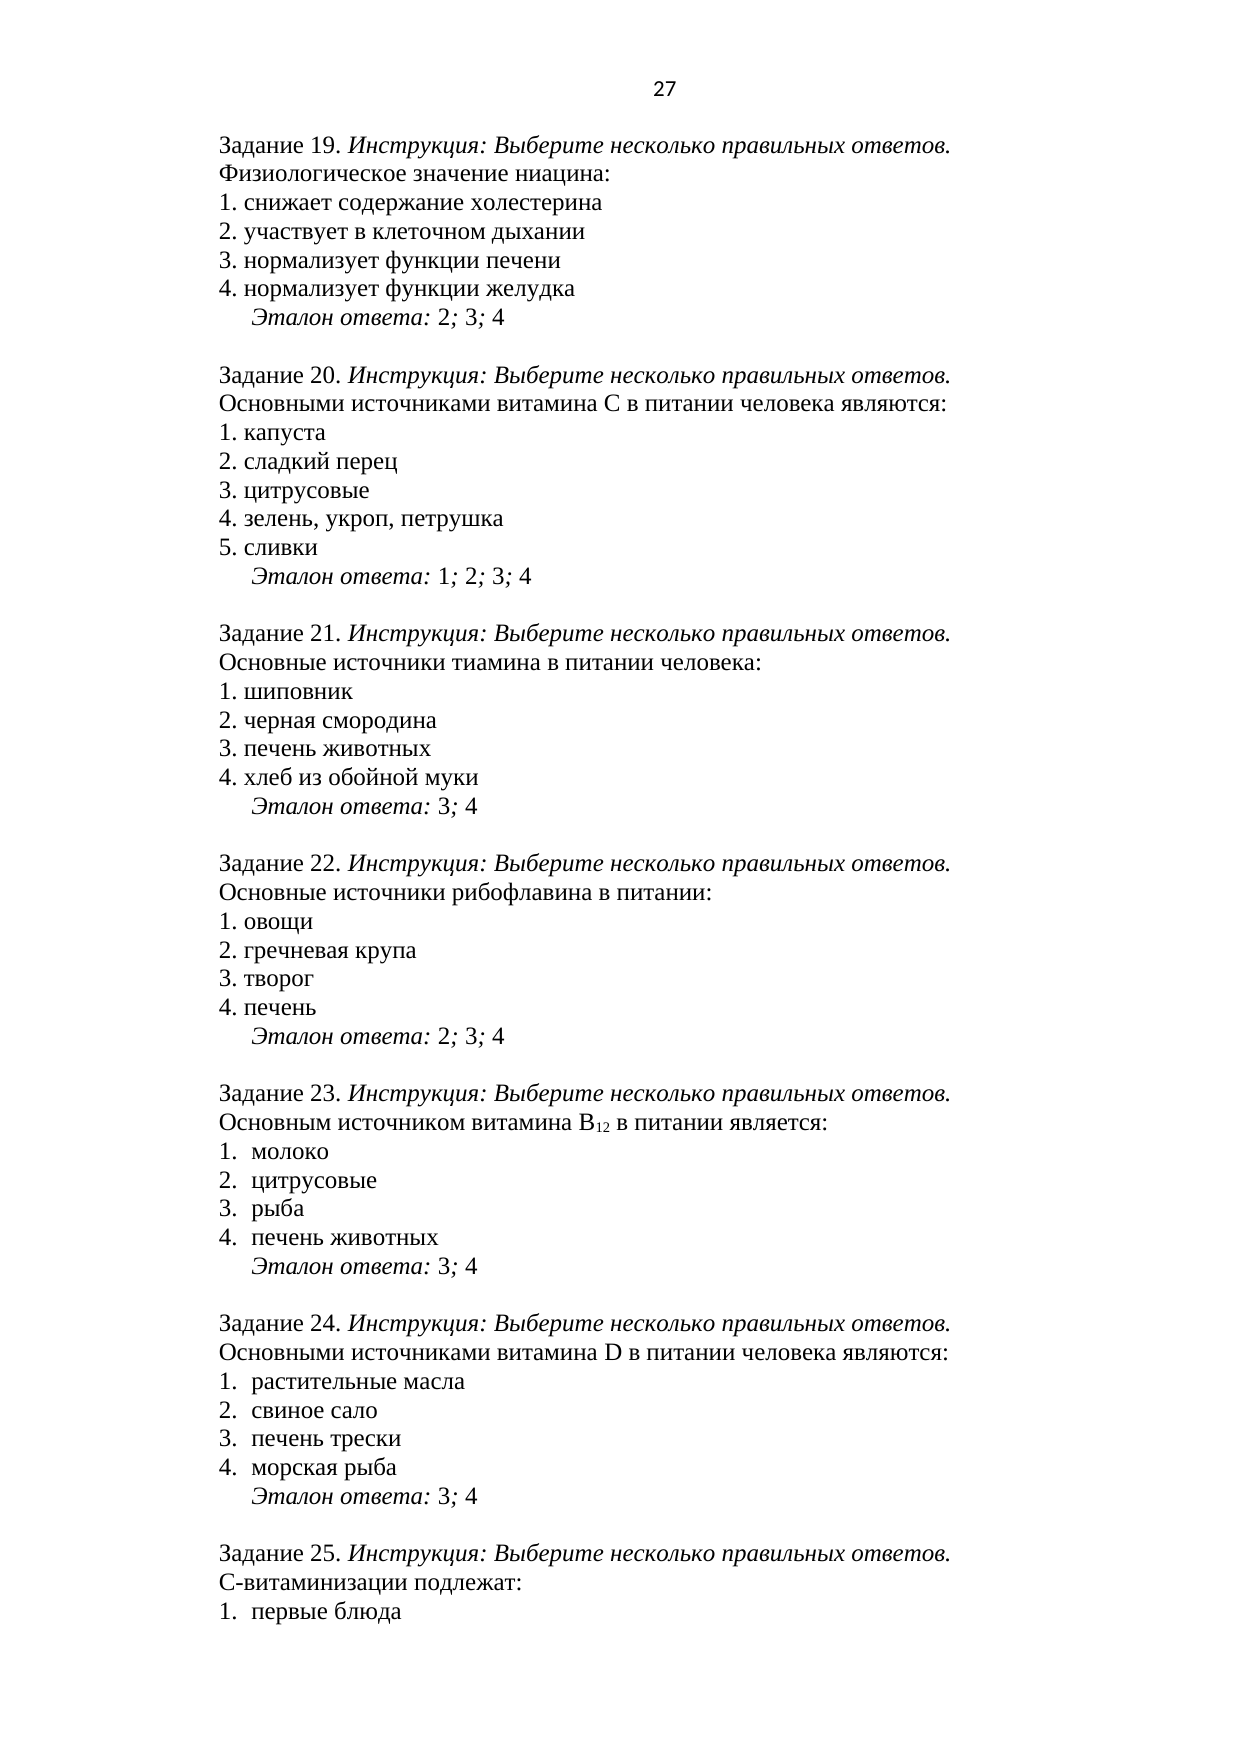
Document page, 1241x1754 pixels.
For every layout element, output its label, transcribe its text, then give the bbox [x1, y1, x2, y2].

text Эталон ответа: 3; 4 [177, 1251, 1152, 1280]
list печень животных [177, 1222, 1152, 1251]
text 1. капуста [177, 417, 1152, 446]
text 2. участвует в клеточном дыхании [177, 216, 1152, 245]
text Задание 25. Инструкция: Выберите несколько правильных ответов. [177, 1538, 1152, 1567]
text 5. сливки [177, 532, 1152, 561]
list растительные масла [177, 1366, 1152, 1395]
text Эталон ответа: 1; 2; 3; 4 [177, 561, 1152, 590]
text 4. зелень, укроп, петрушка [177, 503, 1152, 532]
text Задание 24. Инструкция: Выберите несколько правильных ответов. [177, 1308, 1152, 1337]
list свиное сало [177, 1395, 1152, 1423]
text Задание 21. Инструкция: Выберите несколько правильных ответов. [177, 618, 1152, 647]
list морская рыба [177, 1452, 1152, 1481]
text Основными источниками витамина D в питании человека являются: [177, 1337, 1152, 1366]
list цитрусовые [177, 1165, 1152, 1193]
text Основные источники тиамина в питании человека: [177, 647, 1152, 676]
list печень трески [177, 1423, 1152, 1452]
text 1. овощи [177, 906, 1152, 935]
text 1. шиповник [177, 676, 1152, 705]
text 2. гречневая крупа [177, 935, 1152, 963]
list первые блюда [177, 1596, 1152, 1625]
text Эталон ответа: 3; 4 [177, 791, 1152, 820]
text 4. хлеб из обойной муки [177, 762, 1152, 791]
text Основными источниками витамина С в питании человека являются: [177, 388, 1152, 417]
text Задание 19. Инструкция: Выберите несколько правильных ответов. [177, 130, 1152, 158]
text 1. снижает содержание холестерина [177, 187, 1152, 216]
text 2. черная смородина [177, 705, 1152, 733]
list рыба [177, 1193, 1152, 1222]
text 3. печень животных [177, 733, 1152, 762]
text 4. печень [177, 992, 1152, 1021]
text 2. сладкий перец [177, 446, 1152, 475]
text Основные источники рибофлавина в питании: [177, 877, 1152, 906]
text Физиологическое значение ниацина: [177, 158, 1152, 187]
text Эталон ответа: 3; 4 [177, 1481, 1152, 1510]
text Основным источником витамина В12 в питании является: [177, 1107, 1152, 1136]
list молоко [177, 1136, 1152, 1165]
text 3. цитрусовые [177, 475, 1152, 503]
text С-витаминизации подлежат: [177, 1567, 1152, 1596]
text Задание 20. Инструкция: Выберите несколько правильных ответов. [177, 360, 1152, 388]
text Эталон ответа: 2; 3; 4 [177, 1021, 1152, 1050]
text 4. нормализует функции желудка [177, 273, 1152, 302]
text Задание 23. Инструкция: Выберите несколько правильных ответов. [177, 1078, 1152, 1107]
text Эталон ответа: 2; 3; 4 [177, 302, 1152, 331]
text 3. творог [177, 963, 1152, 992]
text Задание 22. Инструкция: Выберите несколько правильных ответов. [177, 848, 1152, 877]
text 3. нормализует функции печени [177, 245, 1152, 273]
